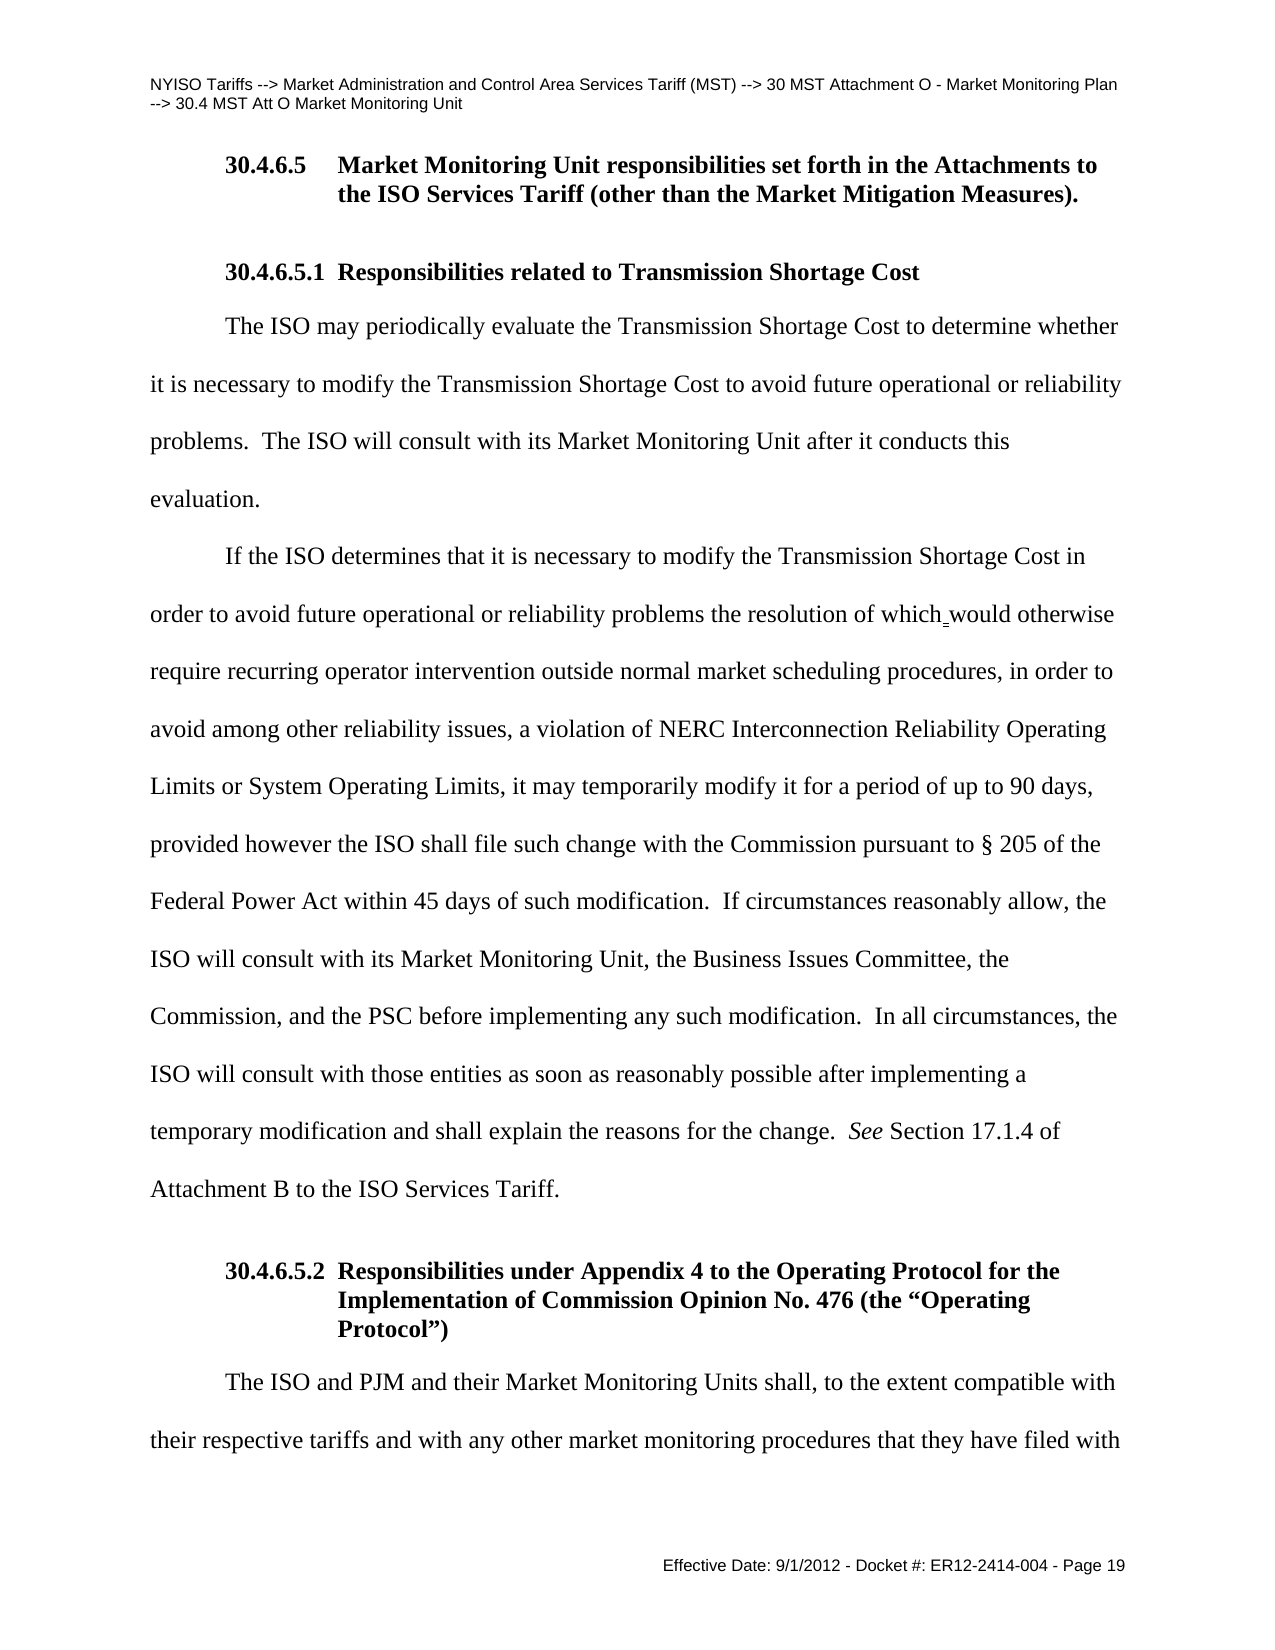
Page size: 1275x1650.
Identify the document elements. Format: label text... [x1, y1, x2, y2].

subtitle 30.4.6.5.1 Responsibilities related to Transmission Shortage Cost [225, 257, 1125, 286]
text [150, 1367, 1125, 1454]
text The ISO may periodically evaluate the Transmission Shortage Cost to determine whether it is necessary to modify the Transmission Shortage Cost to avoid future operational or reliability problems. The ISO will consult with its Market Monitoring Unit after it conducts this evaluation. [150, 311, 1125, 512]
subtitle 30.4.6.5.2 Responsibilities under Appendix 4 to the Operating Protocol for the Implementation of Commission Opinion No. 476 (the “Operating Protocol”) [225, 1256, 1125, 1342]
text If the ISO determines that it is necessary to modify the Transmission Shortage Cost in order to avoid future operational or reliability problems the resolution of which would otherwise require recurring operator intervention outside normal market scheduling procedures, in order to avoid among other reliability issues, a violation of NERC Interconnection Reliability Operating Limits or System Operating Limits, it may temporarily modify it for a period of up to 90 days, provided however the ISO shall file such change with the Commission pursuant to § 205 of the Federal Power Act within 45 days of such modification. If circumstances reasonably allow, the ISO will consult with its Market Monitoring Unit, the Business Issues Committee, the Commission, and the PSC before implementing any such modification. In all circumstances, the ISO will consult with those entities as soon as reasonably possible after implementing a temporary modification and shall explain the reasons for the change. See Section 17.1.4 of Attachment B to the ISO Services Tariff. [150, 541, 1125, 1202]
subtitle 30.4.6.5 Market Monitoring Unit responsibilities set forth in the Attachments to the ISO Services Tariff (other than the Market Mitigation Measures). [225, 150, 1125, 207]
